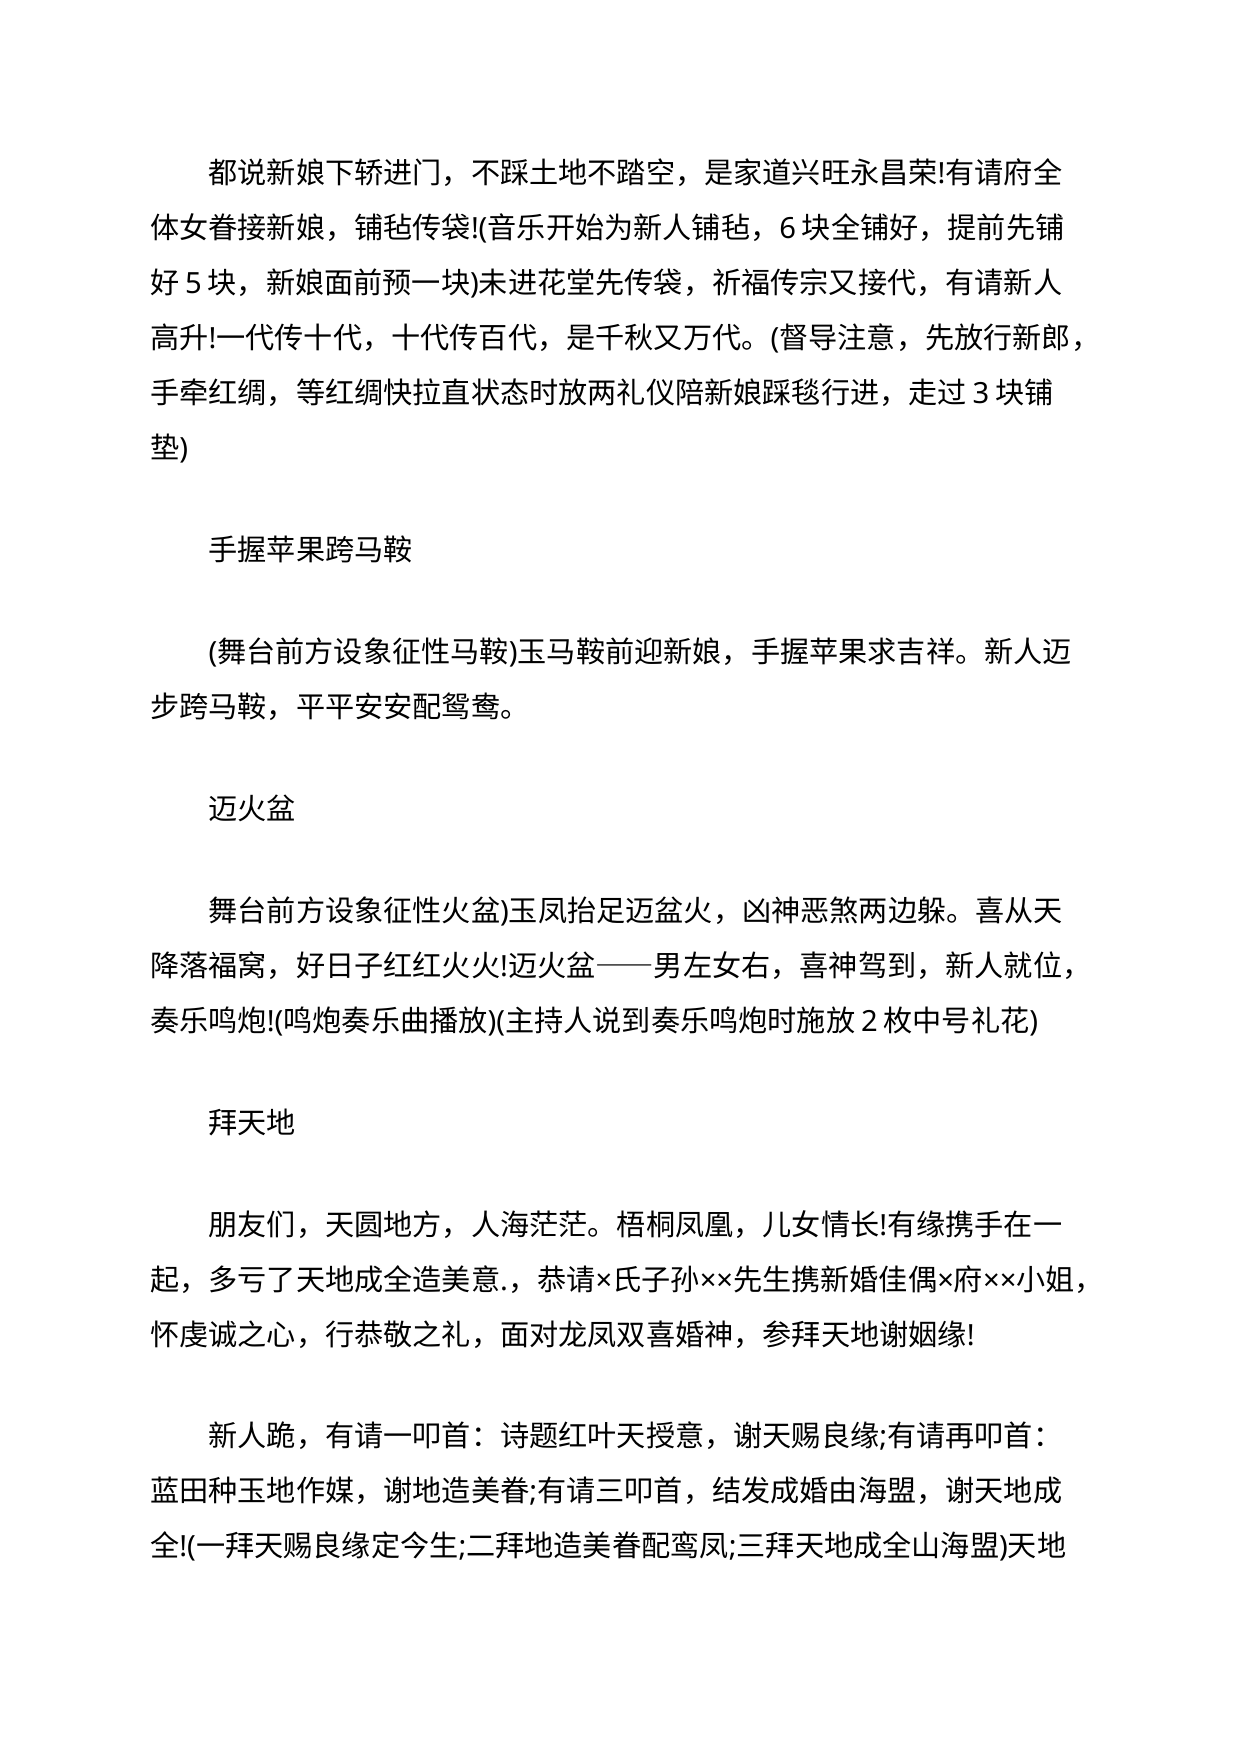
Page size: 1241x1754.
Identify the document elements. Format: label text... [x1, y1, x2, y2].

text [150, 1413, 1090, 1565]
text 迈火盆 [150, 786, 1090, 828]
text 朋友们，天圆地方，人海茫茫。梧桐凤凰，儿女情长!有缘携手在一起，多亏了天地成全造美意.，恭请×氏子孙××先生携新婚佳偶×府××小姐，怀虔诚之心，行恭敬之礼，面对龙凤双喜婚神，参拜天地谢姻缘! [150, 1201, 1090, 1353]
text 拜天地 [150, 1099, 1090, 1142]
text 都说新娘下轿进门，不踩土地不踏空，是家道兴旺永昌荣!有请府全体女眷接新娘，铺毡传袋!(音乐开始为新人铺毡，6块全铺好，提前先铺好5块，新娘面前预一块)未进花堂先传袋，祈福传宗又接代，有请新人高升!一代传十代，十代传百代，是千秋又万代。(督导注意，先放行新郎，手牵红绸，等红绸快拉直状态时放两礼仪陪新娘踩毯行进，走过3块铺垫) [150, 150, 1090, 467]
text (舞台前方设象征性马鞍)玉马鞍前迎新娘，手握苹果求吉祥。新人迈步跨马鞍，平平安安配鸳鸯。 [150, 629, 1090, 726]
text 手握苹果跨马鞍 [150, 527, 1090, 569]
text 舞台前方设象征性火盆)玉凤抬足迈盆火，凶神恶煞两边躲。喜从天降落福窝，好日子红红火火!迈火盆——男左女右，喜神驾到，新人就位，奏乐鸣炮!(鸣炮奏乐曲播放)(主持人说到奏乐鸣炮时施放2枚中号礼花) [150, 887, 1090, 1040]
